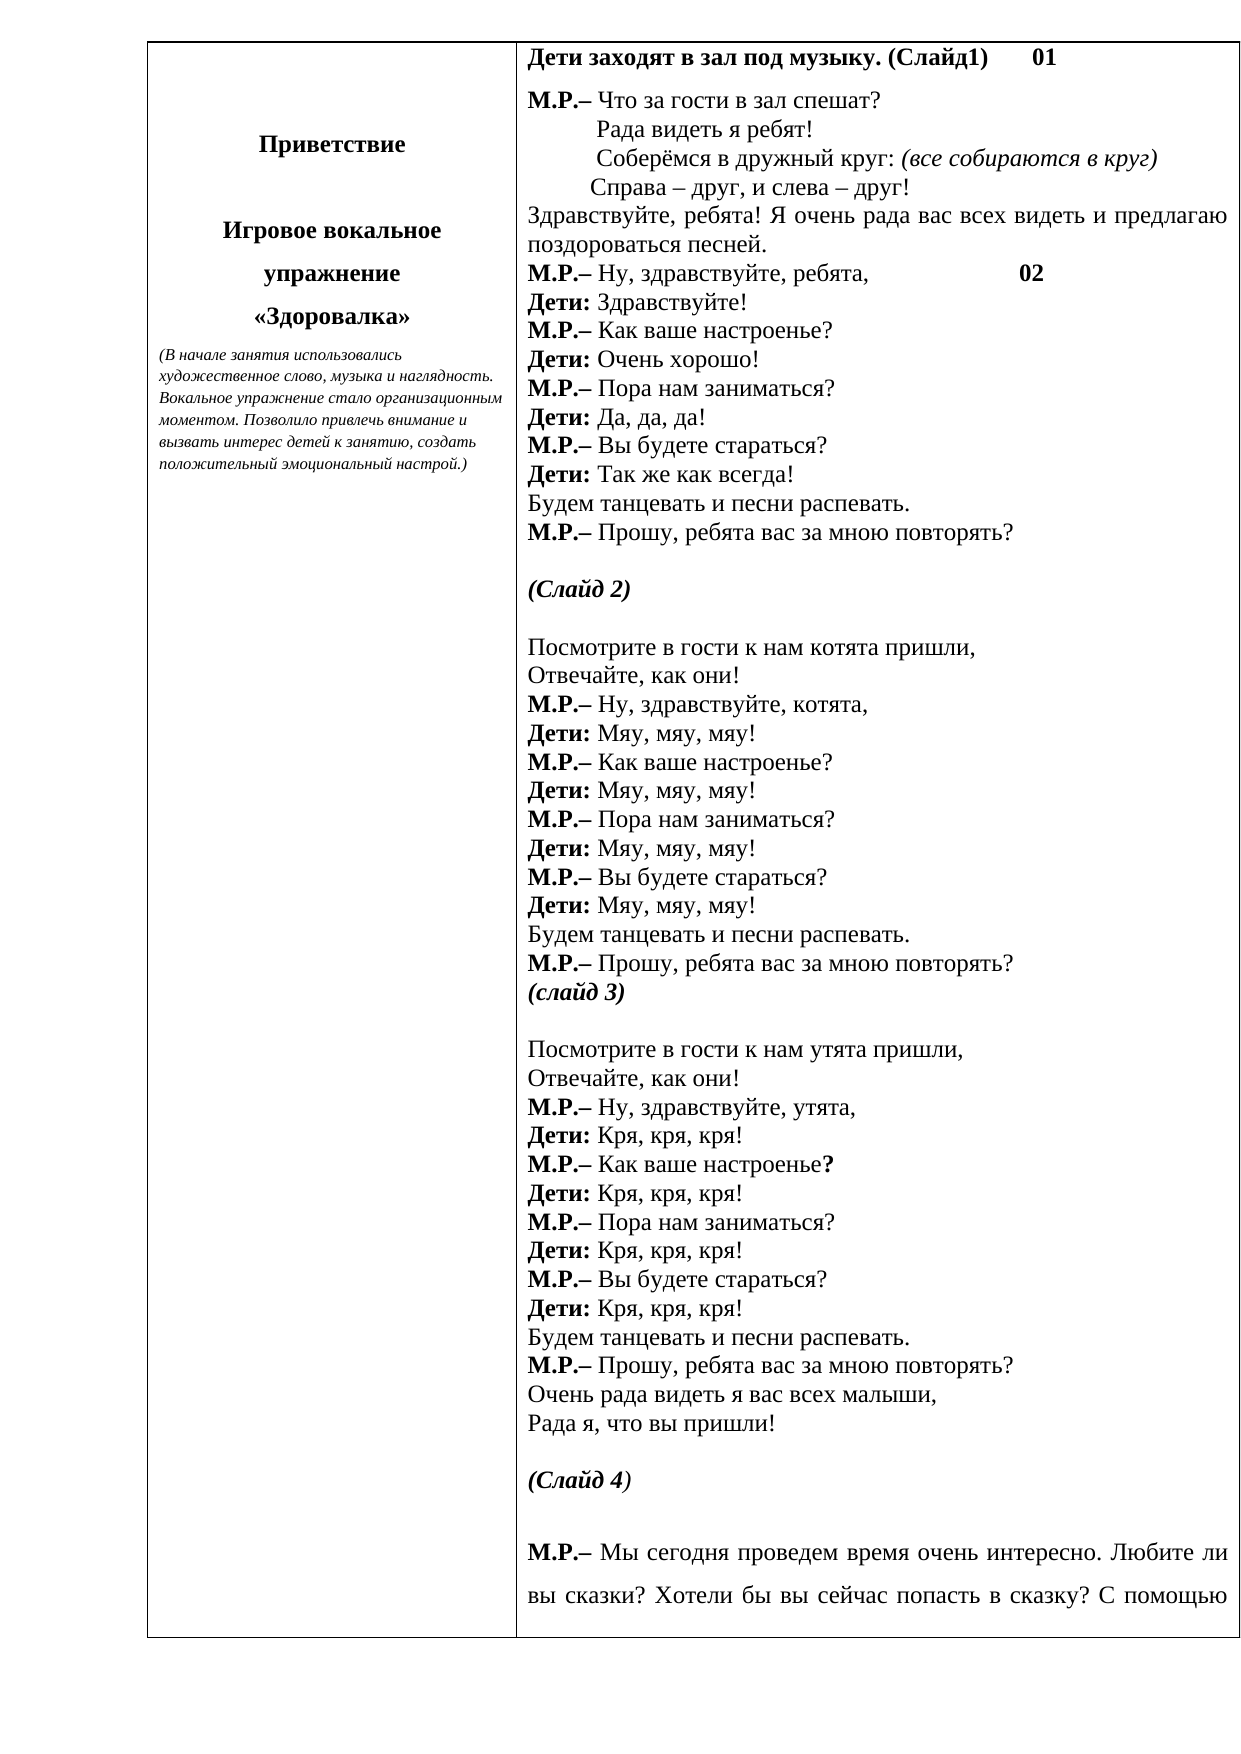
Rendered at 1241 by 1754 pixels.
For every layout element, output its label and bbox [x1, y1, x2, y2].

table_cell [517, 43, 1239, 1637]
table_cell [148, 43, 516, 1637]
